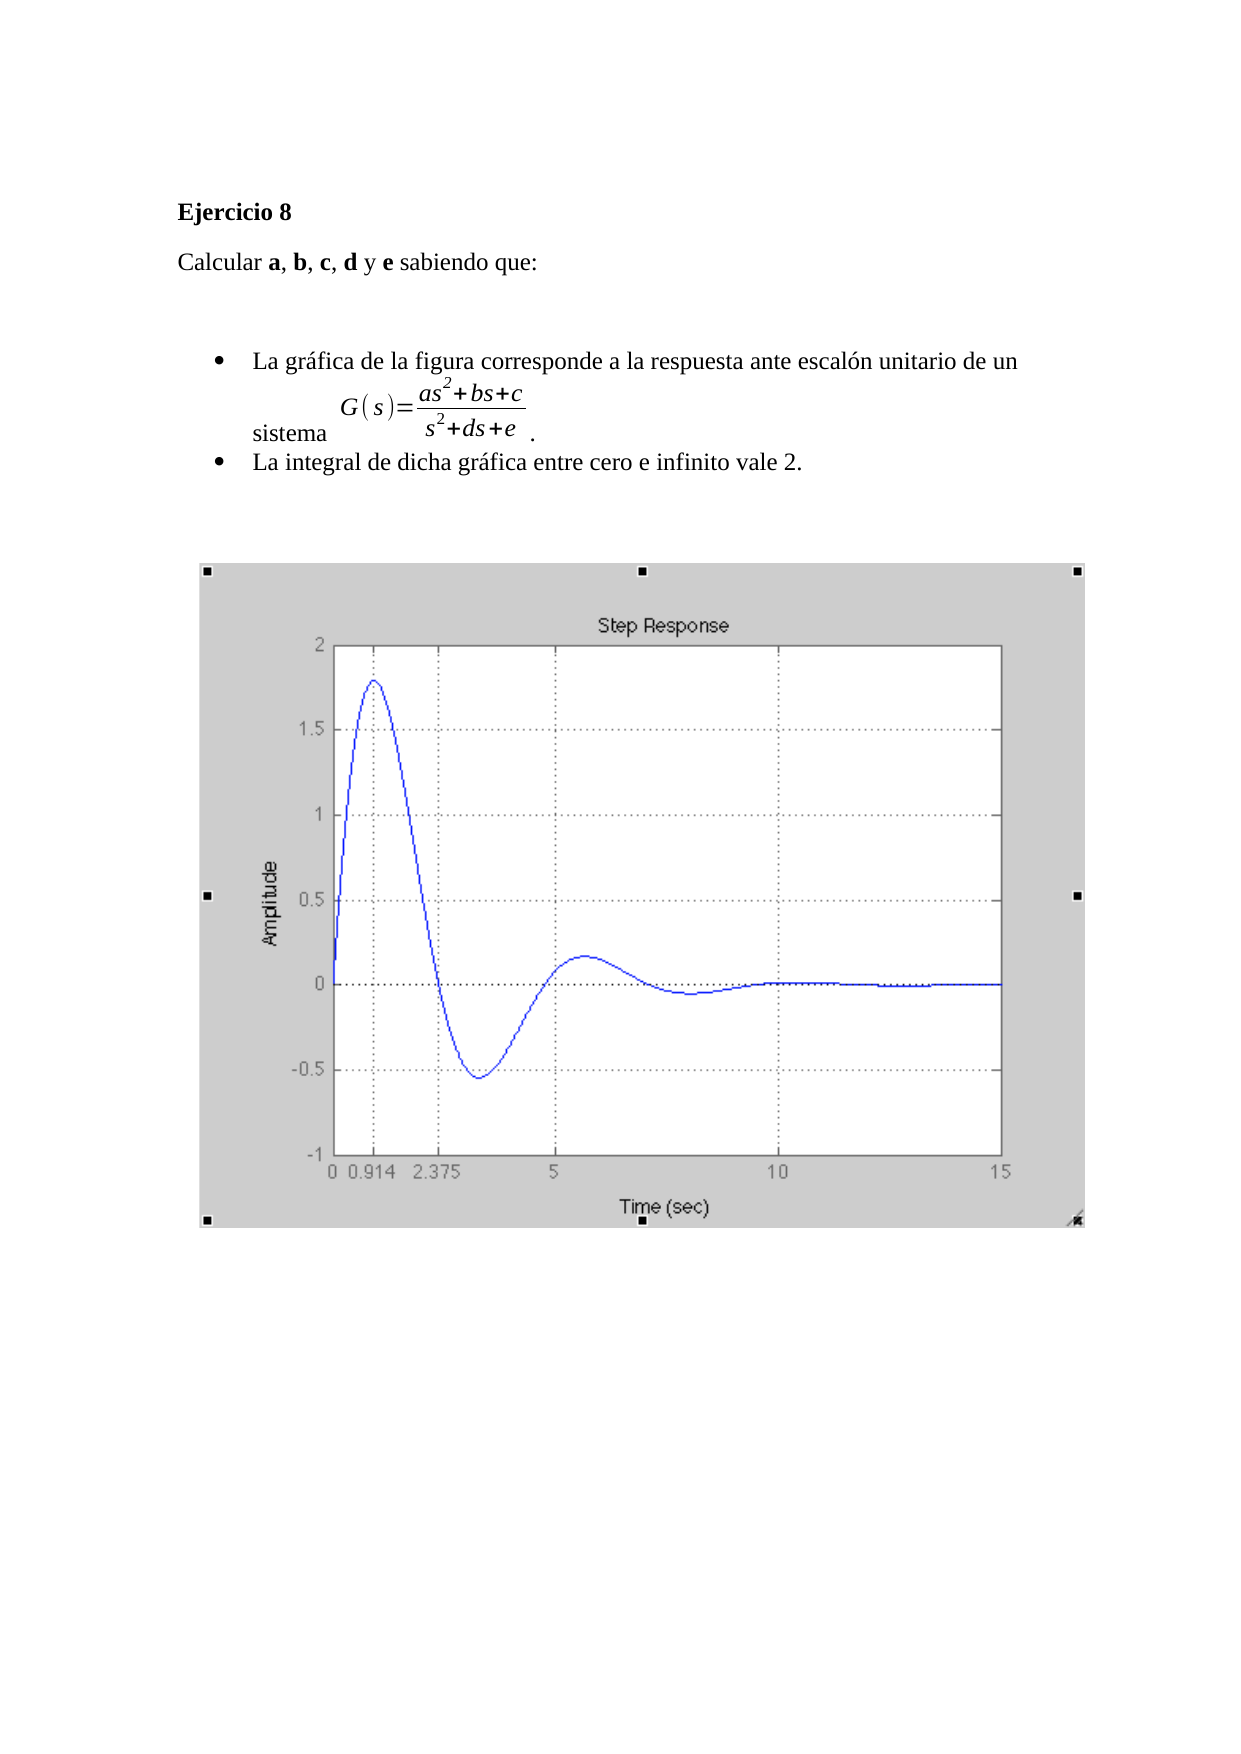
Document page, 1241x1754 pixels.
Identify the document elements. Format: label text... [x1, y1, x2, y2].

text Calcular a, b, c, d y e sabiendo que: [177, 247, 1063, 276]
text Ejercicio 8 [177, 197, 1063, 226]
list La gráfica de la figura corresponde a la respuesta ante escalón unitario de un sistema . [215, 346, 1063, 447]
picture [199, 563, 1085, 1228]
list La integral de dicha gráfica entre cero e infinito vale 2. [215, 447, 1063, 476]
